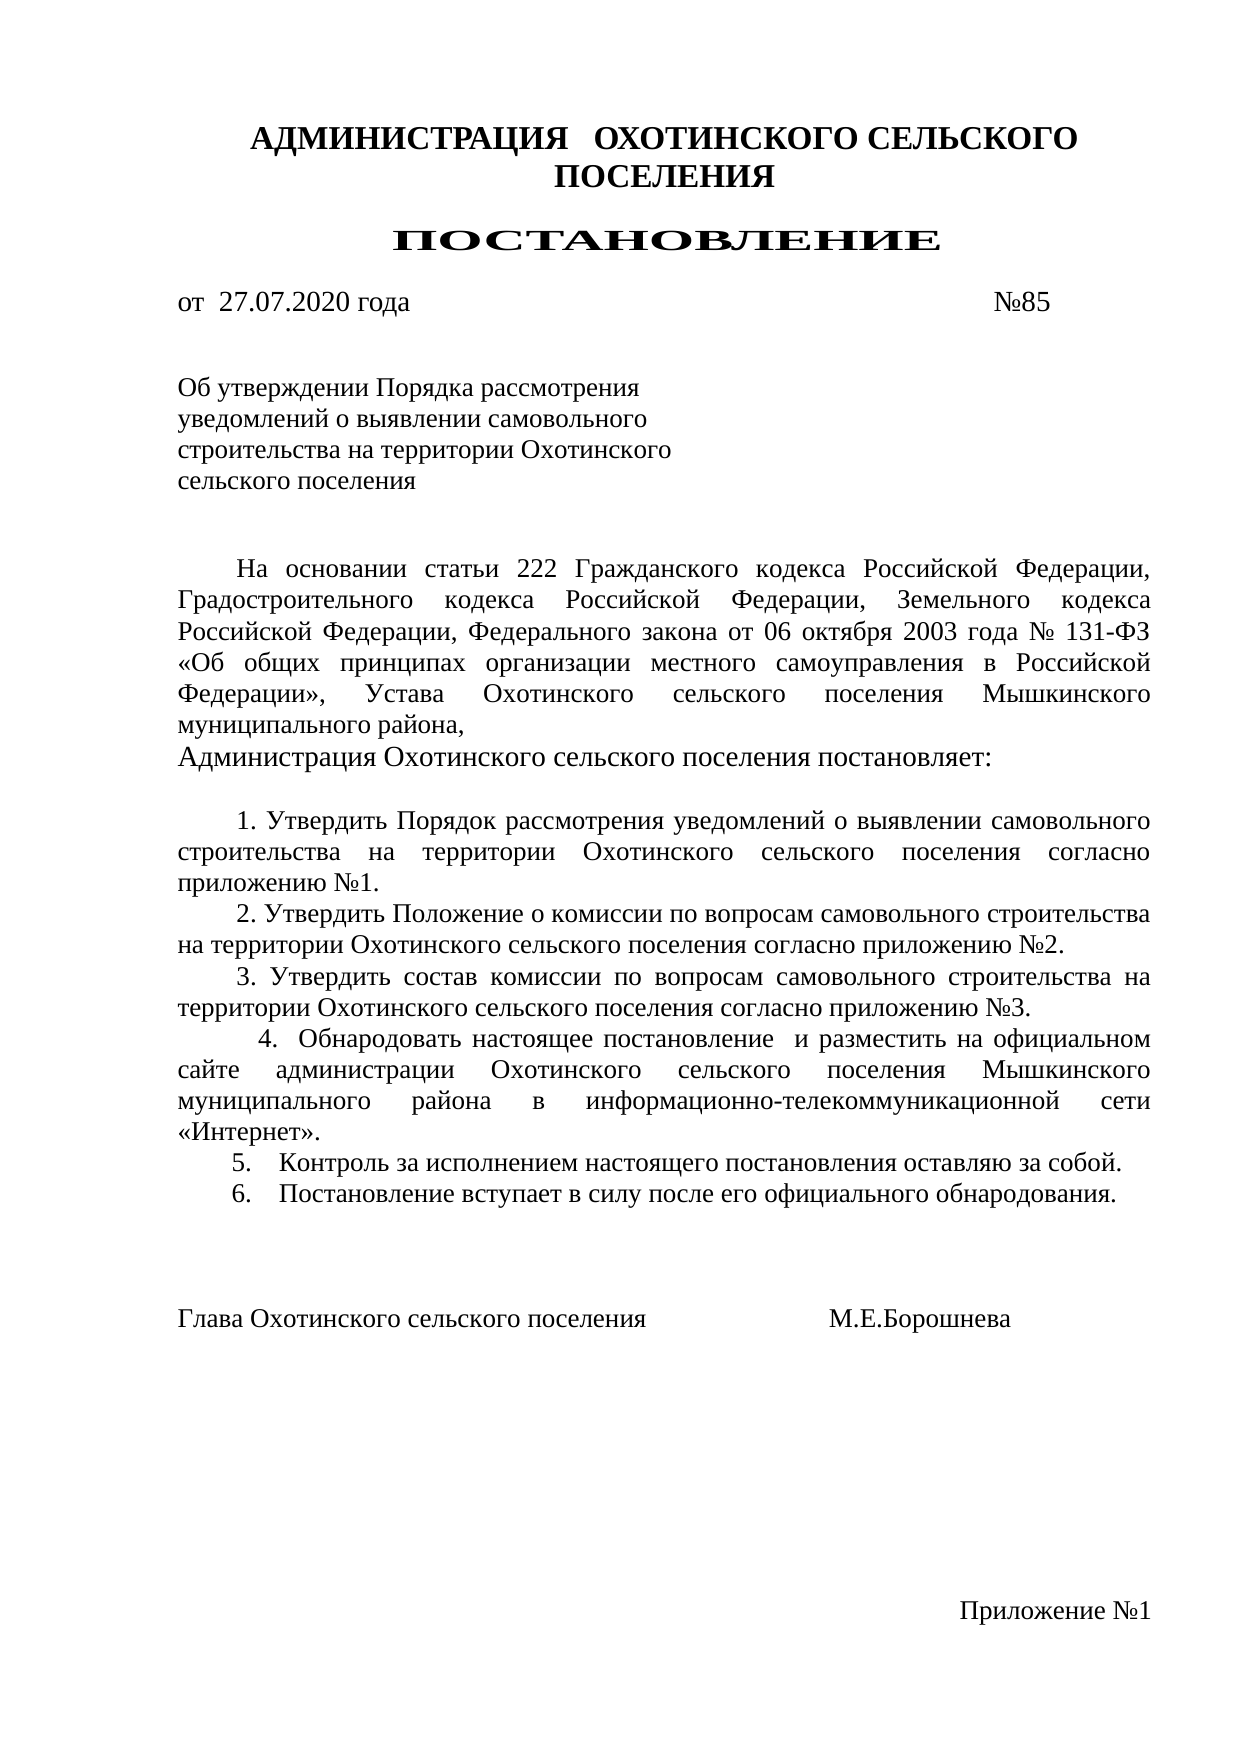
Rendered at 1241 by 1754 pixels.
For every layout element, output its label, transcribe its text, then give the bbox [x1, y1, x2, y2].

list ПОСТАНОВЛЕНИЕ [177, 223, 1152, 256]
text На основании статьи 222 Гражданского кодекса Российской Федерации, Градостроительного кодекса Российской Федерации, Земельного кодекса Российской Федерации, Федерального закона от 06 октября 2003 года № 131-ФЗ «Об общих принципах организации местного самоуправления в Российской Федерации», Устава Охотинского сельского поселения Мышкинского муниципального района, [177, 552, 1152, 739]
text от 27.07.2020 года №85 [177, 284, 1152, 318]
text 4. Обнародовать настоящее постановление и разместить на официальном сайте администрации Охотинского сельского поселения Мышкинского муниципального района в информационно-телекоммуникационной сети «Интернет». [177, 1022, 1152, 1146]
text сельского поселения [177, 464, 1152, 496]
text 5. Контроль за исполнением настоящего постановления оставляю за собой. [177, 1146, 1152, 1178]
text 6. Постановление вступает в силу после его официального обнародования. [177, 1178, 1152, 1209]
text Приложение №1 [177, 1594, 1152, 1626]
text уведомлений о выявлении самовольного [177, 402, 1152, 433]
text 2. Утвердить Положение о комиссии по вопросам самовольного строительства на территории Охотинского сельского поселения согласно приложению №2. [177, 897, 1152, 959]
text строительства на территории Охотинского [177, 433, 1152, 464]
text АДМИНИСТРАЦИЯ ОХОТИНСКОГО СЕЛЬСКОГО ПОСЕЛЕНИЯ [177, 118, 1152, 195]
text Глава Охотинского сельского поселения М.Е.Борошнева [177, 1302, 1152, 1333]
text 3. Утвердить состав комиссии по вопросам самовольного строительства на территории Охотинского сельского поселения согласно приложению №3. [177, 959, 1152, 1022]
text Администрация Охотинского сельского поселения постановляет: [177, 739, 1152, 773]
text 1. Утвердить Порядок рассмотрения уведомлений о выявлении самовольного строительства на территории Охотинского сельского поселения согласно приложению №1. [177, 804, 1152, 897]
text Об утверждении Порядка рассмотрения [177, 371, 1152, 402]
